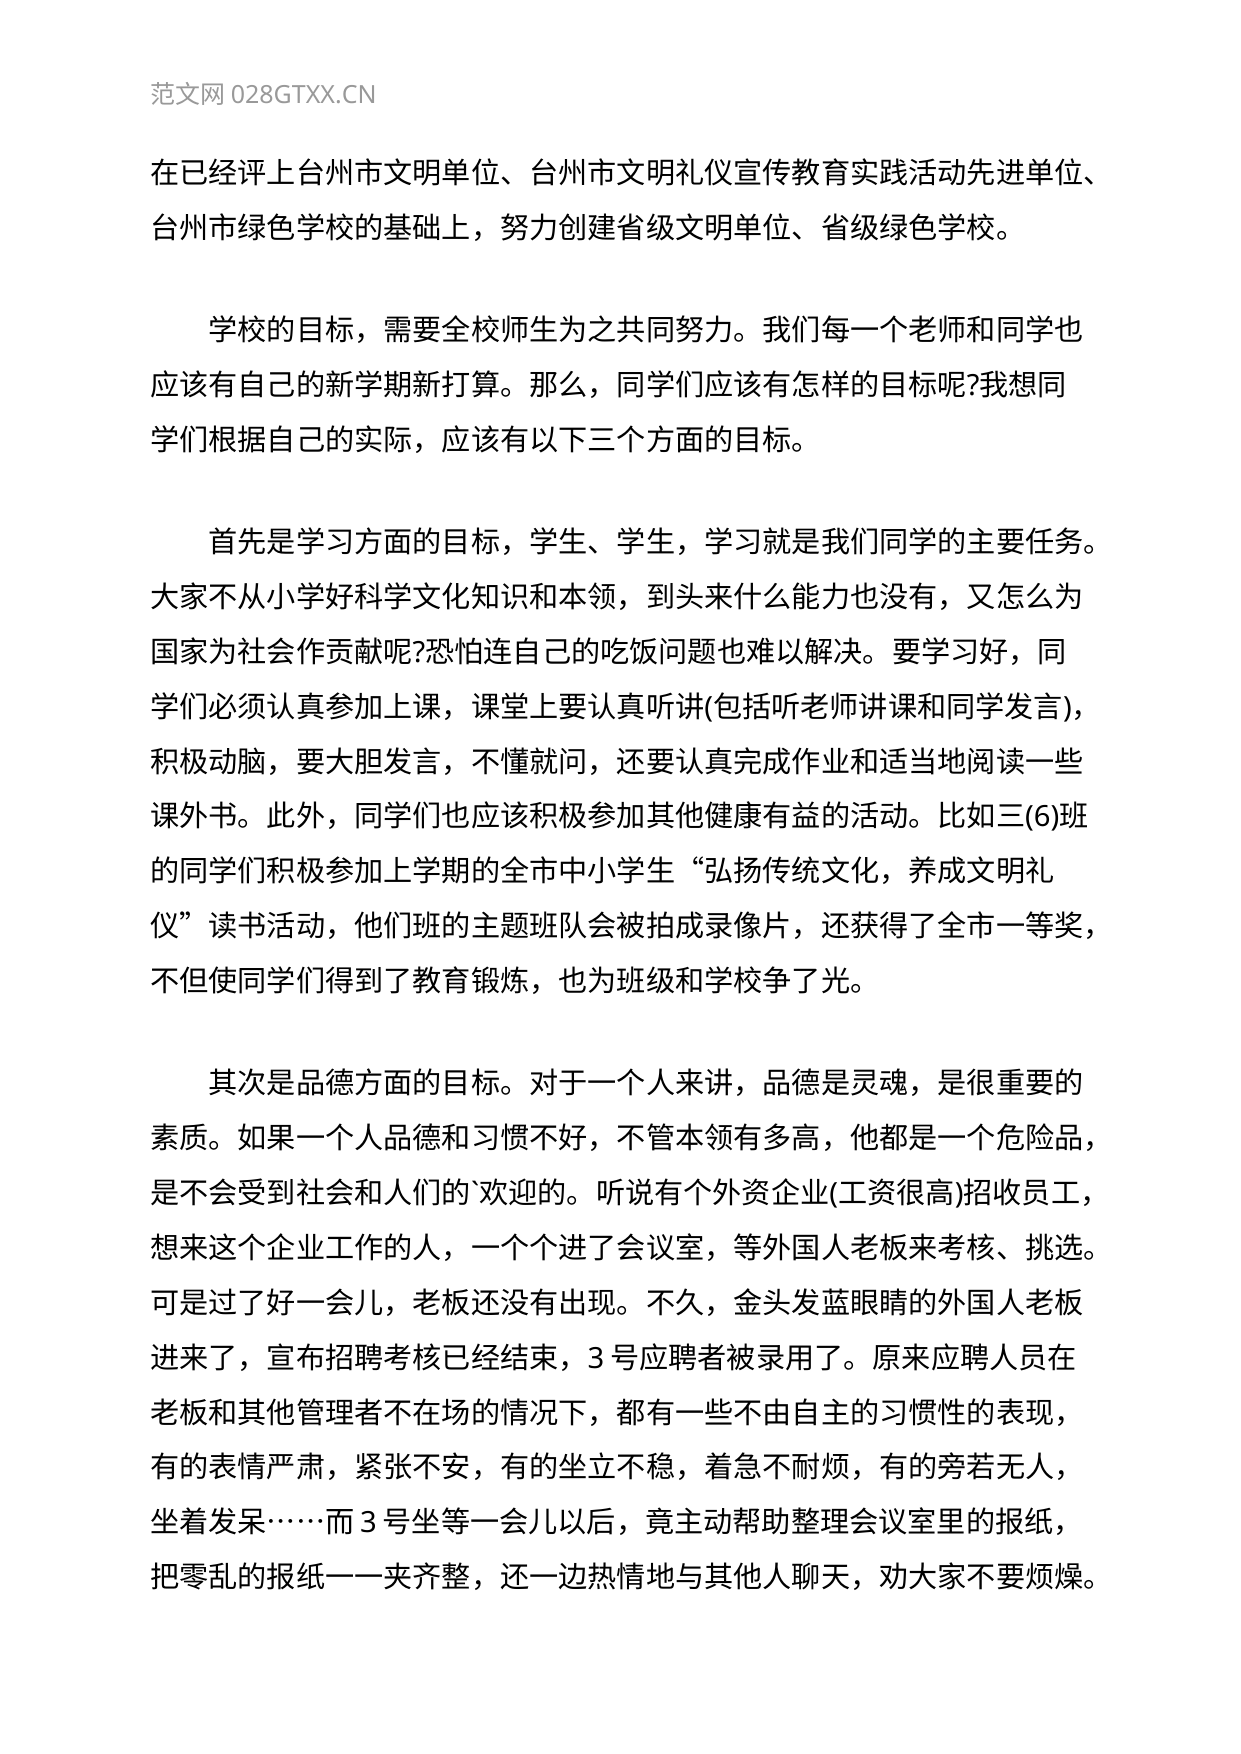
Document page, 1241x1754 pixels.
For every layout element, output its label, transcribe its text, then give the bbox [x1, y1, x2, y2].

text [150, 1059, 1090, 1596]
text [150, 150, 1090, 247]
text 首先是学习方面的目标，学生、学生，学习就是我们同学的主要任务。大家不从小学好科学文化知识和本领，到头来什么能力也没有，又怎么为国家为社会作贡献呢?恐怕连自己的吃饭问题也难以解决。要学习好，同学们必须认真参加上课，课堂上要认真听讲(包括听老师讲课和同学发言)，积极动脑，要大胆发言，不懂就问，还要认真完成作业和适当地阅读一些课外书。此外，同学们也应该积极参加其他健康有益的活动。比如三(6)班的同学们积极参加上学期的全市中小学生“弘扬传统文化，养成文明礼仪”读书活动，他们班的主题班队会被拍成录像片，还获得了全市一等奖，不但使同学们得到了教育锻炼，也为班级和学校争了光。 [150, 518, 1090, 1000]
text 学校的目标，需要全校师生为之共同努力。我们每一个老师和同学也应该有自己的新学期新打算。那么，同学们应该有怎样的目标呢?我想同学们根据自己的实际，应该有以下三个方面的目标。 [150, 307, 1090, 459]
